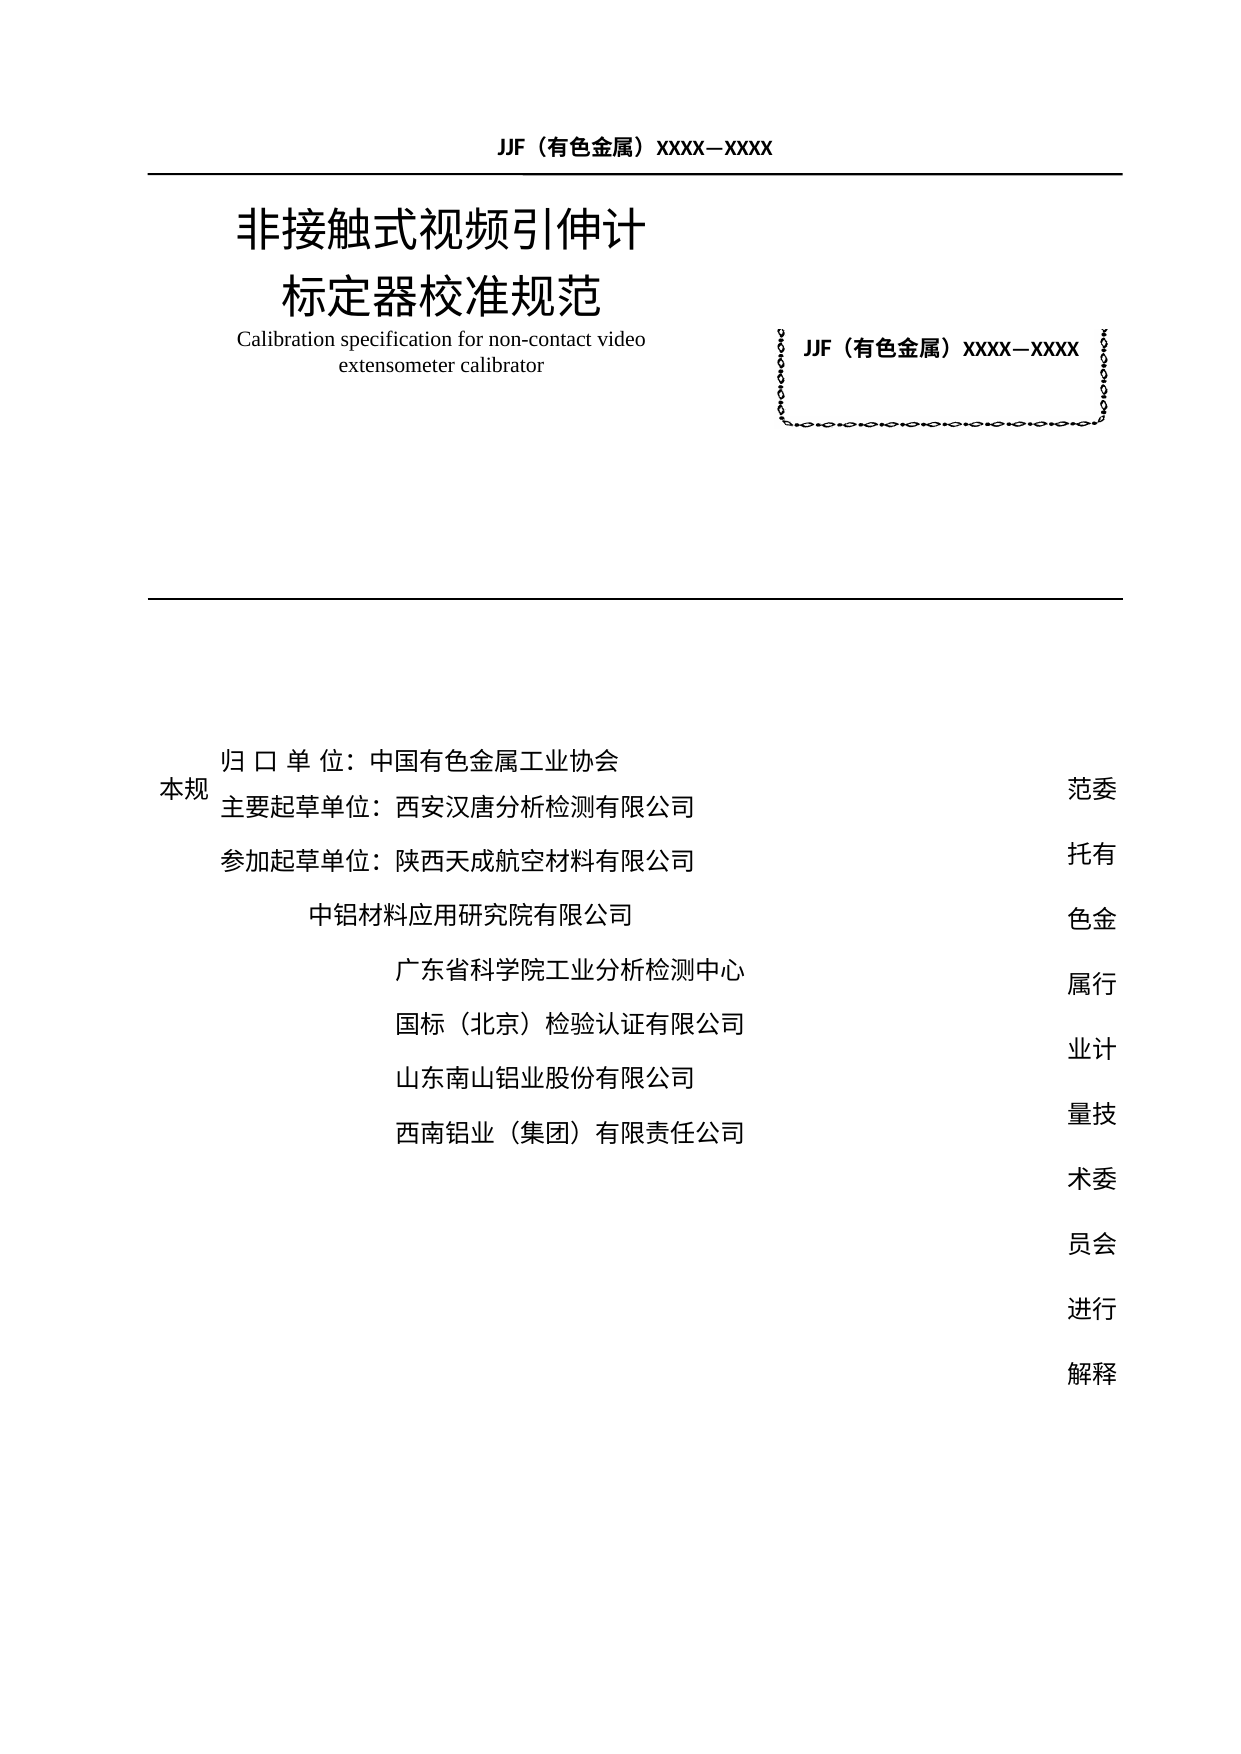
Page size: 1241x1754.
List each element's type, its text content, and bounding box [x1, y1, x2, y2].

text 中铝材料应用研究院有限公司 [220, 896, 1062, 932]
text 西南铝业（集团）有限责任公司 [220, 1113, 1062, 1149]
text 主要起草单位：西安汉唐分析检测有限公司 [220, 787, 1062, 823]
text 本规范委托有色金属行业计量技术委员会进行解释 [148, 755, 1122, 1405]
text 国标（北京）检验认证有限公司 [220, 1004, 1062, 1041]
text 山东南山铝业股份有限公司 [220, 1059, 1062, 1095]
text 参加起草单位：陕西天成航空材料有限公司 [220, 841, 1062, 878]
text 广东省科学院工业分析检测中心 [220, 950, 1062, 986]
text 归 口 单 位：中国有色金属工业协会 [220, 733, 1062, 787]
